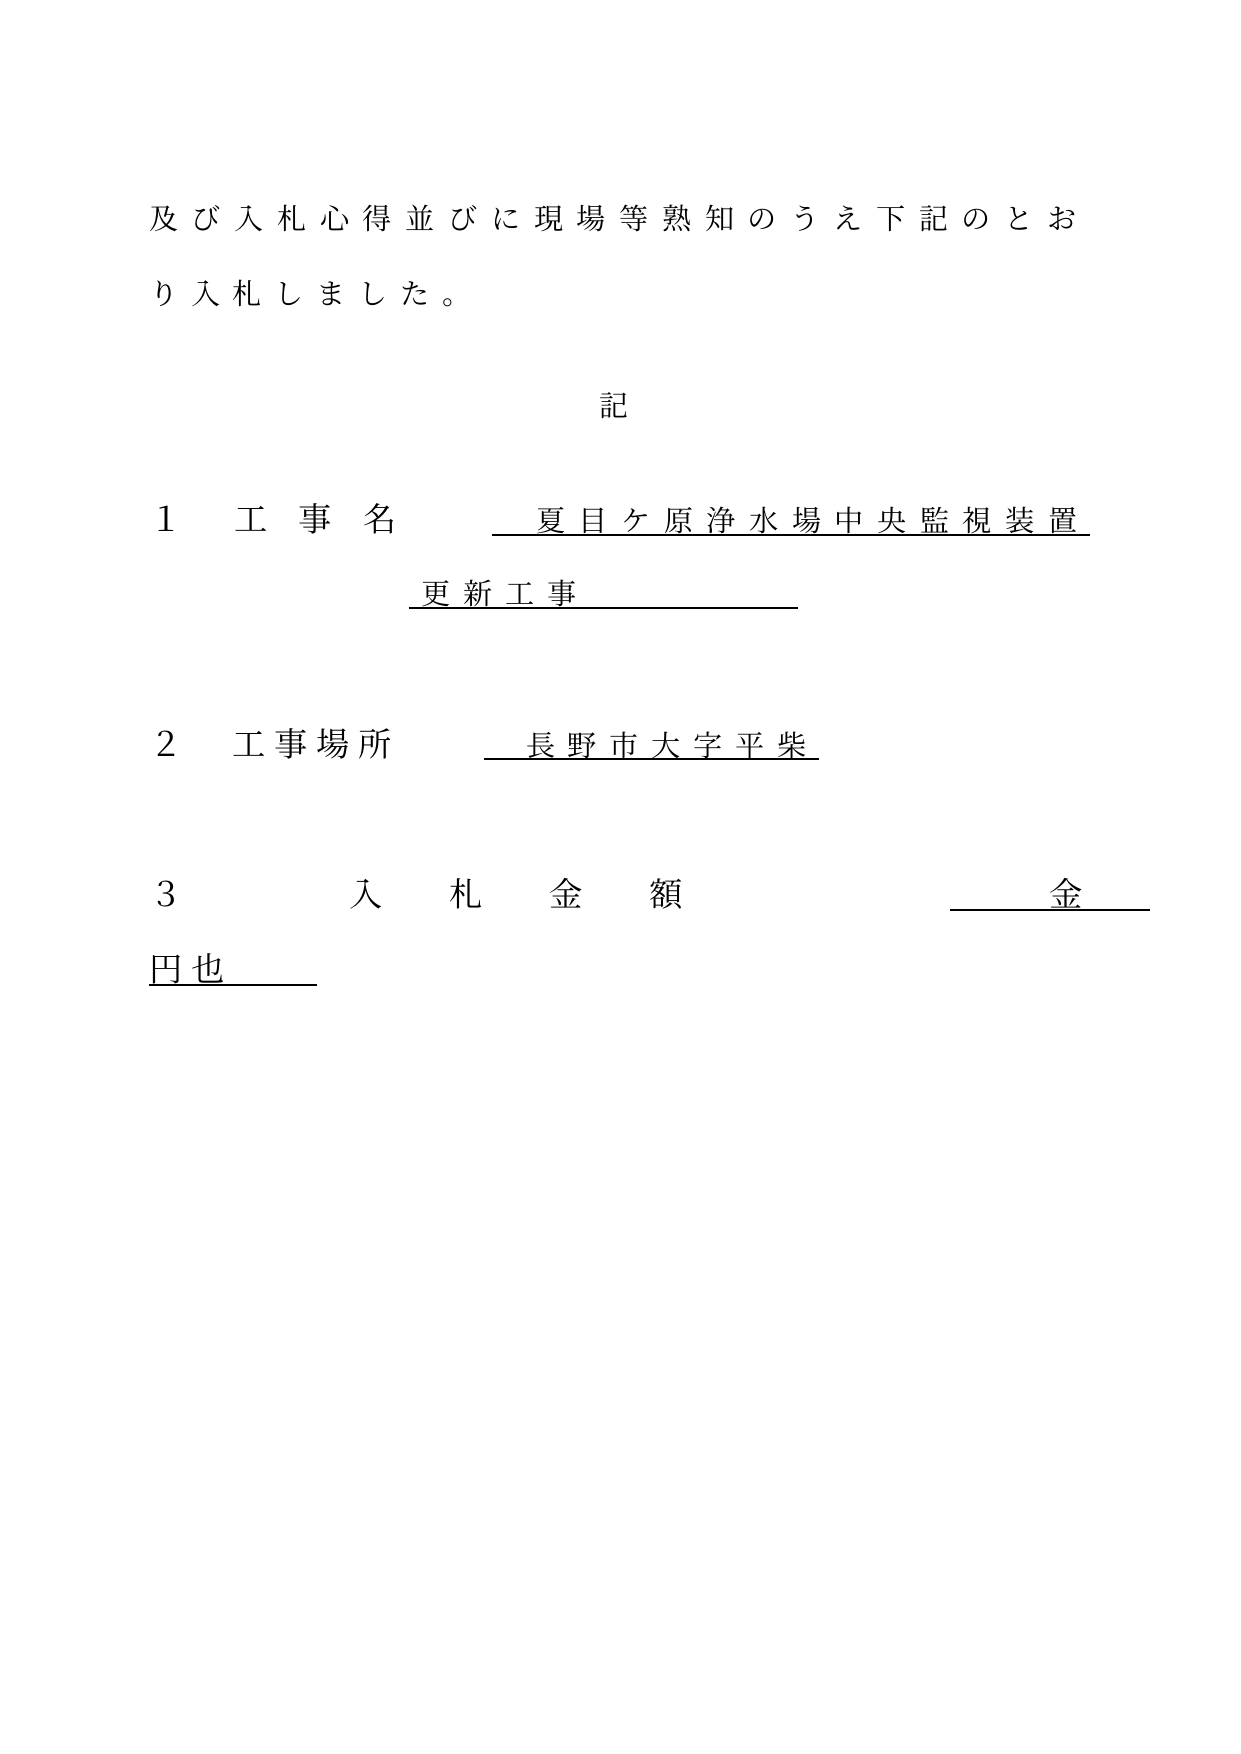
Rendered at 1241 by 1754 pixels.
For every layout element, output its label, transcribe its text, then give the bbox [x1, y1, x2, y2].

text 記 [149, 367, 1091, 442]
text ２ 工事場所 長野市大字平柴 [149, 704, 1091, 779]
text １ 工 事 名 夏目ケ原浄水場中央監視装置更新工事 [149, 479, 1091, 629]
text ３ 入札金額 金 円也 [149, 854, 1091, 1004]
text 及び入札心得並びに現場等熟知のうえ下記のとおり入札しました。 [149, 179, 1091, 329]
